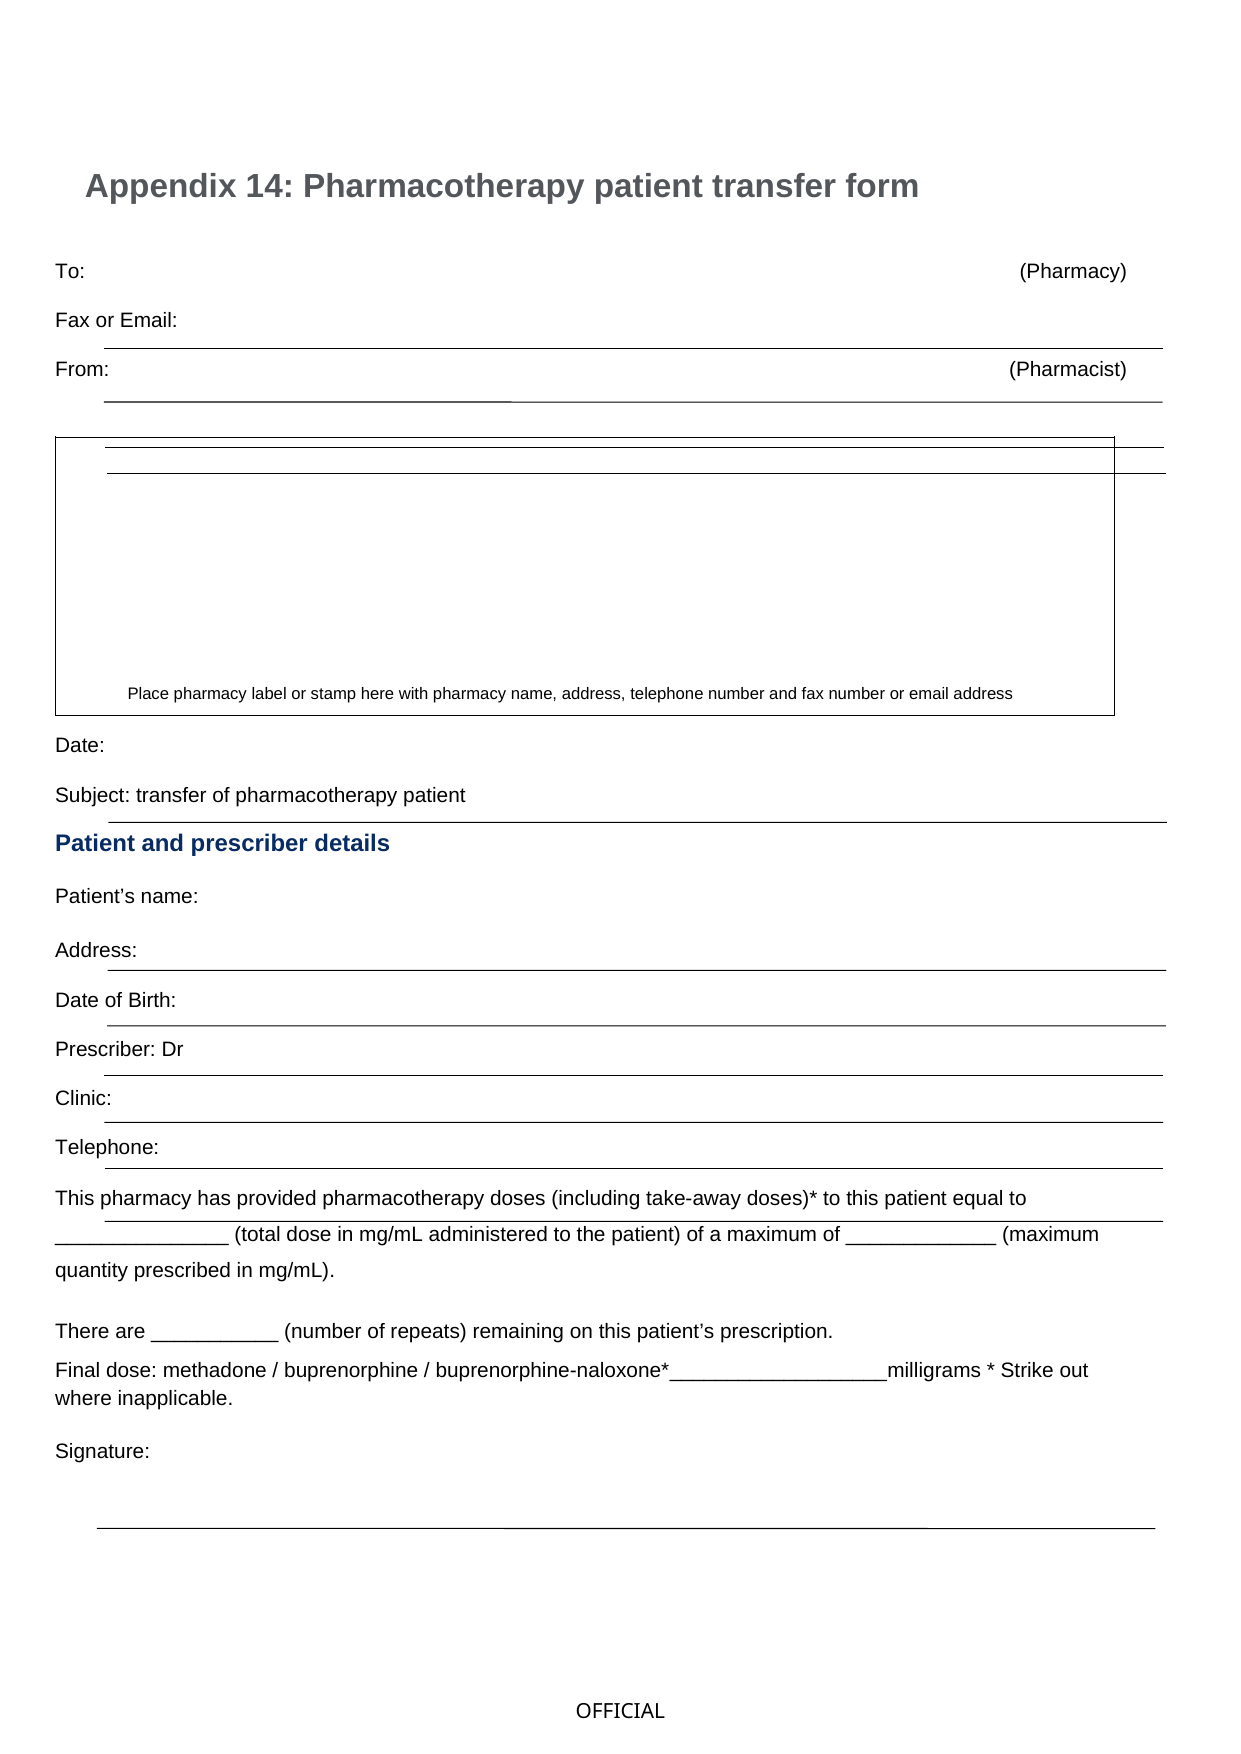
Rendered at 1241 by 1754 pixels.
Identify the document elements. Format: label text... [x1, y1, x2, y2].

text This pharmacy has provided pharmacotherapy doses (including take-away doses)* to this patient equal to _______________ (total dose in mg/mL administered to the patient) of a maximum of _____________ (maximum quantity prescribed in mg/mL). [55, 1186, 1122, 1282]
text Prescriber: Dr [55, 1039, 1122, 1060]
text Fax or Email: [55, 311, 1122, 332]
text Patient and prescriber details Patient’s name: [55, 809, 1122, 913]
table_header Place pharmacy label or stamp here with pharmacy name, address, telephone number and fax number or email address [56, 438, 1114, 715]
text To: (Pharmacy) [55, 262, 1122, 283]
text From: (Pharmacist) [55, 360, 1122, 381]
text Clinic: [55, 1088, 1122, 1109]
text Telephone: [55, 1137, 1122, 1158]
text Date of Birth: [55, 990, 1122, 1011]
text Date: [55, 736, 1122, 757]
text Subject: transfer of pharmacotherapy patient [55, 785, 1122, 807]
text Address: [55, 941, 1122, 962]
text Signature: [55, 1442, 1122, 1463]
text There are ___________ (number of repeats) remaining on this patient’s prescription. [55, 1322, 1122, 1343]
subtitle Appendix 14: Pharmacotherapy patient transfer form [84, 166, 1122, 205]
text Final dose: methadone / buprenorphine / buprenorphine-naloxone* milligrams * Strike out where inapplicable. [55, 1355, 1092, 1411]
